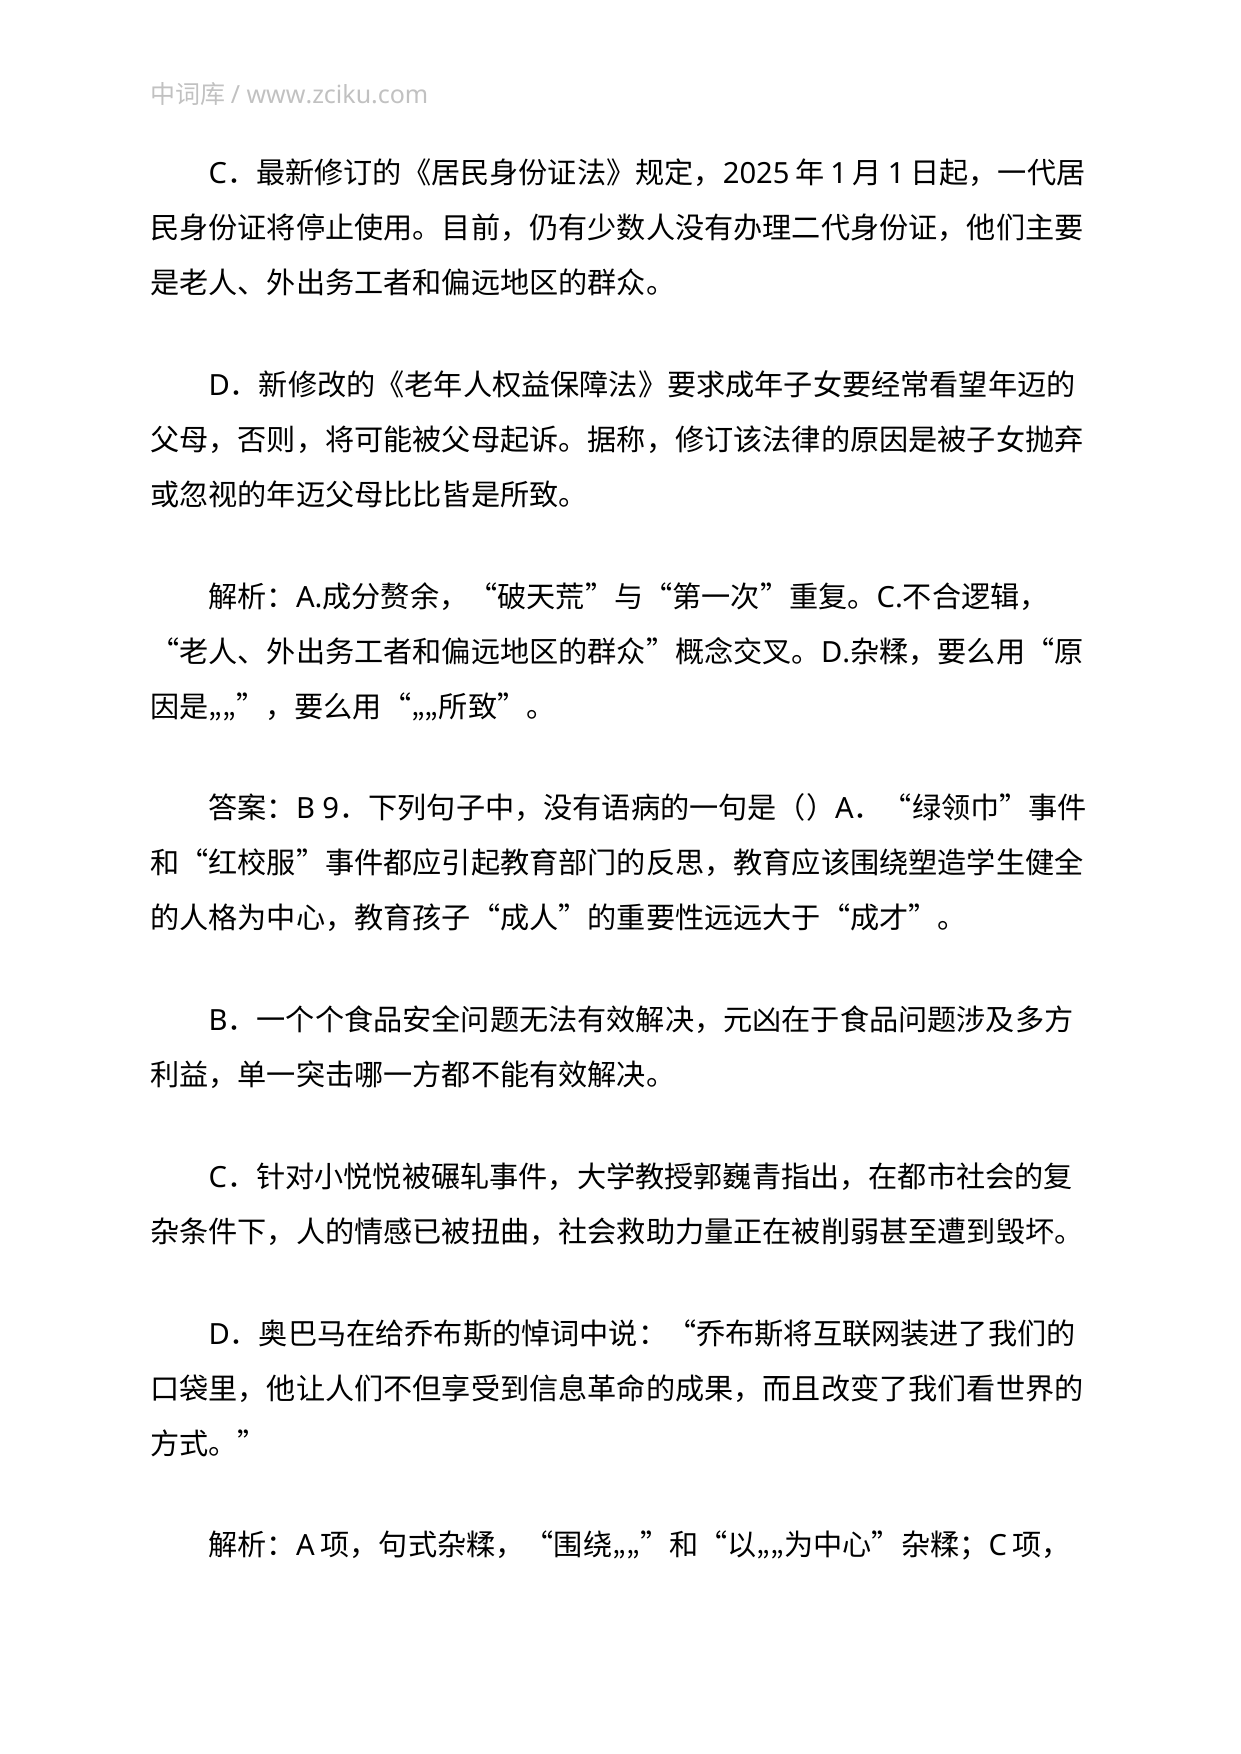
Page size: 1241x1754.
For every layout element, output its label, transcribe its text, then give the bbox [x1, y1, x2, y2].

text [150, 1522, 1090, 1564]
text D．新修改的《老年人权益保障法》要求成年子女要经常看望年迈的父母，否则，将可能被父母起诉。据称，修订该法律的原因是被子女抛弃或忽视的年迈父母比比皆是所致。 [150, 362, 1090, 514]
text C．最新修订的《居民身份证法》规定，2025年1月1日起，一代居民身份证将停止使用。目前，仍有少数人没有办理二代身份证，他们主要是老人、外出务工者和偏远地区的群众。 [150, 150, 1090, 302]
text B．一个个食品安全问题无法有效解决，元凶在于食品问题涉及多方利益，单一突击哪一方都不能有效解决。 [150, 997, 1090, 1094]
text 解析：A.成分赘余，“破天荒”与“第一次”重复。C.不合逻辑，“老人、外出务工者和偏远地区的群众”概念交叉。D.杂糅，要么用“原因是„„”，要么用“„„所致”。 [150, 573, 1090, 726]
text C．针对小悦悦被碾轧事件，大学教授郭巍青指出，在都市社会的复杂条件下，人的情感已被扭曲，社会救助力量正在被削弱甚至遭到毁坏。 [150, 1153, 1090, 1251]
text 答案：B 9．下列句子中，没有语病的一句是（）A．“绿领巾”事件和“红校服”事件都应引起教育部门的反思，教育应该围绕塑造学生健全的人格为中心，教育孩子“成人”的重要性远远大于“成才”。 [150, 785, 1090, 937]
text D．奥巴马在给乔布斯的悼词中说：“乔布斯将互联网装进了我们的口袋里，他让人们不但享受到信息革命的成果，而且改变了我们看世界的方式。” [150, 1310, 1090, 1462]
